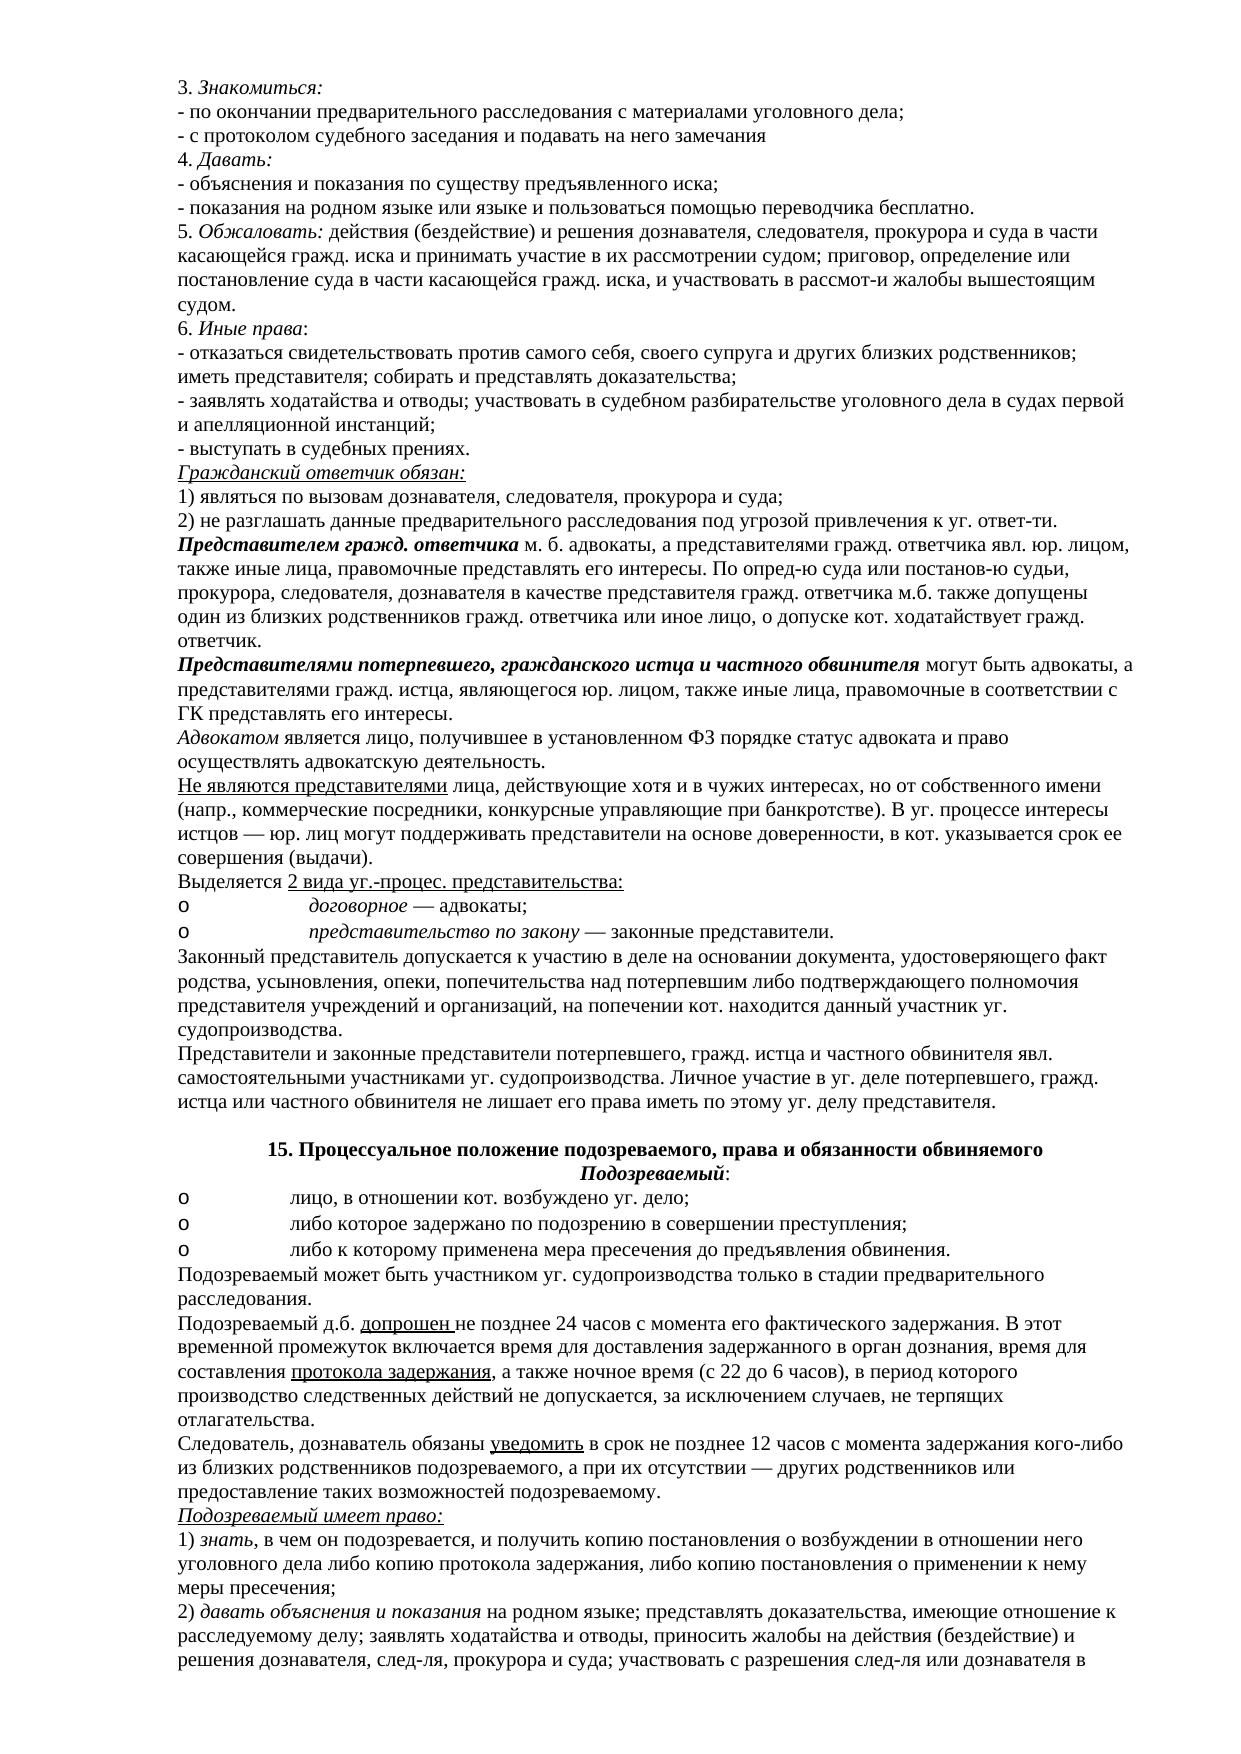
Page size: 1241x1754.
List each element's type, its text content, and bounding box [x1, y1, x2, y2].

text 15. Процессуальное положение подозреваемого, права и обязанности обвиняемого [177, 1137, 1133, 1161]
text Выделяется 2 вида уг.-процес. представительства: [177, 869, 1133, 893]
text 2) не разглашать данные предварительного расследования под угрозой привлечения к уг. ответ-ти. [177, 508, 1133, 532]
text Подозреваемый: [177, 1161, 1133, 1185]
list представительство по закону — законные представители. [177, 919, 1133, 944]
text Подозреваемый может быть участником уг. судопроизводства только в стадии предварительного расследования. [177, 1262, 1133, 1310]
list либо к которому применена мера пресечения до предъявления обвинения. [177, 1237, 1133, 1262]
text 6. Иные права: [177, 316, 1133, 339]
text Представители и законные представители потерпевшего, гражд. истца и частного обвинителя явл. самостоятельными участниками уг. судопроизводства. Личное участие в уг. деле потерпевшего, гражд. истца или частного обвинителя не лишает его права иметь по этому уг. делу представителя. [177, 1041, 1133, 1113]
text - отказаться свидетельствовать против самого себя, своего супруга и других близких родственников; иметь представителя; собирать и представлять доказательства; [177, 339, 1133, 388]
text - показания на родном языке или языке и пользоваться помощью переводчика бесплатно. [177, 195, 1133, 219]
text Подозреваемый имеет право: [177, 1503, 1133, 1527]
text Адвокатом является лицо, получившее в установленном ФЗ порядке статус адвоката и право осуществлять адвокатскую деятельность. [177, 724, 1133, 773]
text Следователь, дознаватель обязаны уведомить в срок не позднее 12 часов с момента задержания кого-либо из близких родственников подозреваемого, а при их отсутствии — других родственников или предоставление таких возможностей подозреваемому. [177, 1431, 1133, 1503]
text Подозреваемый д.б. допрошен не позднее 24 часов с момента его фактического задержания. В этот временной промежуток включается время для доставления задержанного в орган дознания, время для составления протокола задержания, а также ночное время (с 22 до 6 часов), в период которого производство следственных действий не допускается, за исключением случаев, не терпящих отлагательства. [177, 1310, 1133, 1431]
text Представителем гражд. ответчика м. б. адвокаты, а представителями гражд. ответчика явл. юр. лицом, также иные лица, правомочные представлять его интересы. По опред-ю суда или постанов-ю судьи, прокурора, следователя, дознавателя в качестве представителя гражд. ответчика м.б. также допущены один из близких родственников гражд. ответчика или иное лицо, о допуске кот. ходатайствует гражд. ответчик. [177, 532, 1133, 652]
text 3. Знакомиться: [177, 75, 1133, 99]
text Не являются представителями лица, действующие хотя и в чужих интересах, но от собственного имени (напр., коммерческие посредники, конкурсные управляющие при банкротстве). В уг. процессе интересы истцов — юр. лиц могут поддерживать представители на основе доверенности, в кот. указывается срок ее совершения (выдачи). [177, 773, 1133, 869]
text - по окончании предварительного расследования с материалами уголовного дела; [177, 99, 1133, 123]
text - с протоколом судебного заседания и подавать на него замечания [177, 123, 1133, 147]
text 4. Давать: [177, 147, 1133, 171]
list договорное — адвокаты; [177, 893, 1133, 919]
text - объяснения и показания по существу предъявленного иска; [177, 171, 1133, 195]
text 1) знать, в чем он подозревается, и получить копию постановления о возбуждении в отношении него уголовного дела либо копию протокола задержания, либо копию постановления о применении к нему меры пресечения; [177, 1527, 1133, 1599]
list либо которое задержано по подозрению в совершении преступления; [177, 1211, 1133, 1237]
text 5. Обжаловать: действия (бездействие) и решения дознавателя, следователя, прокурора и суда в части касающейся гражд. иска и принимать участие в их рассмотрении судом; приговор, определение или постановление суда в части касающейся гражд. иска, и участвовать в рассмот-и жалобы вышестоящим судом. [177, 219, 1133, 316]
text - выступать в судебных прениях. [177, 436, 1133, 460]
text Представителями потерпевшего, гражданского истца и частного обвинителя могут быть адвокаты, а представителями гражд. истца, являющегося юр. лицом, также иные лица, правомочные в соответствии с ГК представлять его интересы. [177, 652, 1133, 724]
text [177, 1599, 1133, 1671]
text 1) являться по вызовам дознавателя, следователя, прокурора и суда; [177, 484, 1133, 508]
text Гражданский ответчик обязан: [177, 460, 1133, 484]
list лицо, в отношении кот. возбуждено уг. дело; [177, 1185, 1133, 1211]
text - заявлять ходатайства и отводы; участвовать в судебном разбирательстве уголовного дела в судах первой и апелляционной инстанций; [177, 388, 1133, 436]
text Законный представитель допускается к участию в деле на основании документа, удостоверяющего факт родства, усыновления, опеки, попечительства над потерпевшим либо подтверждающего полномочия представителя учреждений и организаций, на попечении кот. находится данный участник уг. судопроизводства. [177, 944, 1133, 1041]
